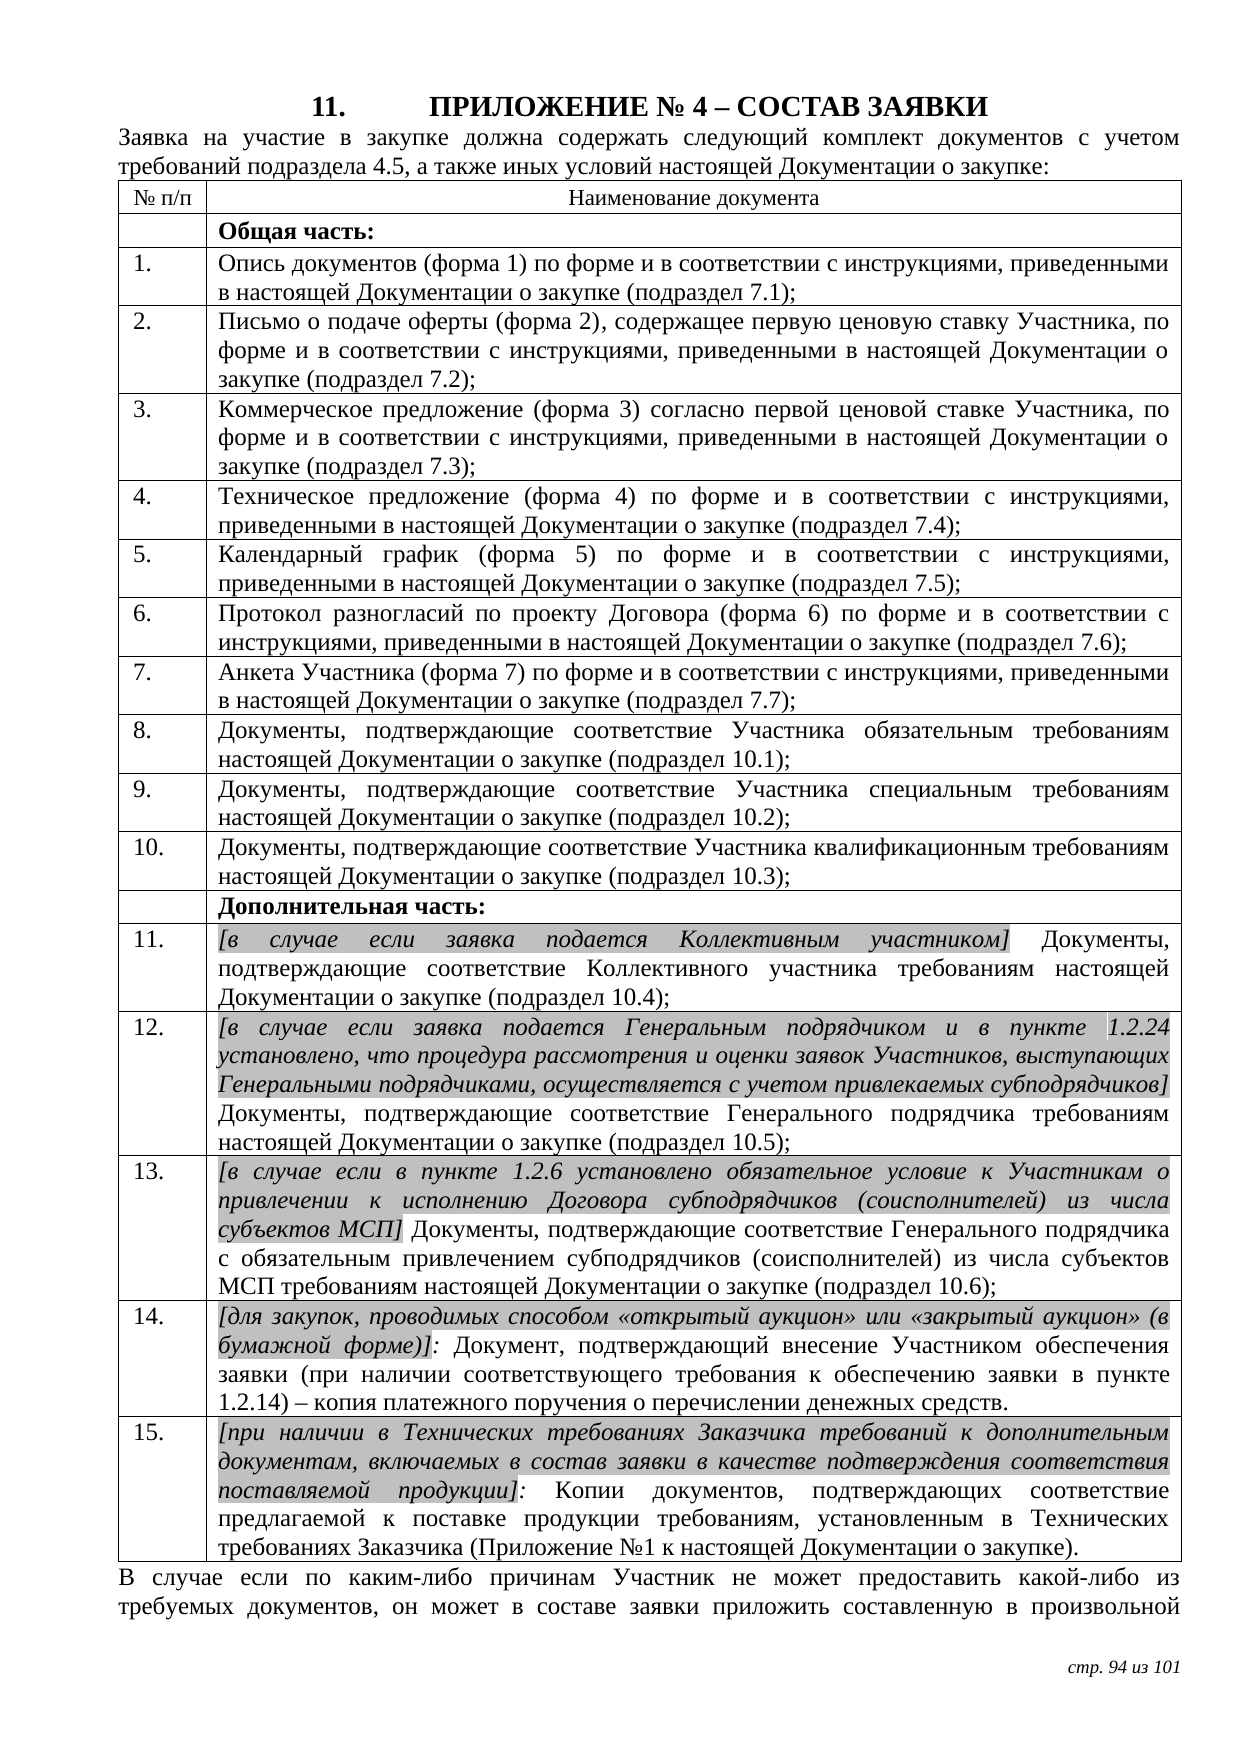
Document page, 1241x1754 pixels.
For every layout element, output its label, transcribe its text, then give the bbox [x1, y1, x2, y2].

table_cell [119, 891, 206, 923]
table_cell [119, 657, 206, 714]
table_cell [119, 832, 206, 890]
subtitle ПРИЛОЖЕНИЕ № 4 – СОСТАВ ЗАЯВКИ [118, 89, 1181, 122]
table_cell Документы, подтверждающие соответствие Участника специальным требованиям настоящей Документации о закупке (подраздел 10.2); [207, 774, 1181, 831]
table_cell [119, 1012, 206, 1155]
table_cell Документы, подтверждающие соответствие Участника квалификационным требованиям настоящей Документации о закупке (подраздел 10.3); [207, 832, 1181, 890]
table_cell [в случае если заявка подается Коллективным участником] Документы, подтверждающие соответствие Коллективного участника требованиям настоящей Документации о закупке (подраздел 10.4); [207, 924, 1181, 1011]
table_cell [119, 394, 206, 480]
list Заявка на участие в закупке должна содержать следующий комплект документов с учетом требований подраздела 4.5, а также иных условий настоящей Документации о закупке: [118, 122, 1181, 180]
table_cell [119, 598, 206, 656]
table_cell [119, 540, 206, 597]
table_cell [119, 715, 206, 773]
table_cell [при наличии в Технических требованиях Заказчика требований к дополнительным документам, включаемых в состав заявки в качестве подтверждения соответствия поставляемой продукции]: Копии документов, подтверждающих соответствие предлагаемой к поставке продукции требованиям, установленным в Технических требованиях Заказчика (Приложение №1 к настоящей Документации о закупке). [207, 1417, 1181, 1561]
table_cell Документы, подтверждающие соответствие Участника обязательным требованиям настоящей Документации о закупке (подраздел 10.1); [207, 715, 1181, 773]
table_cell Письмо о подаче оферты (форма 2), содержащее первую ценовую ставку Участника, по форме и в соответствии с инструкциями, приведенными в настоящей Документации о закупке (подраздел 7.2); [207, 306, 1181, 393]
table_cell Общая часть: [207, 214, 1181, 247]
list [118, 1562, 1181, 1619]
table_cell Опись документов (форма 1) по форме и в соответствии с инструкциями, приведенными в настоящей Документации о закупке (подраздел 7.1); [207, 248, 1181, 305]
table_cell [119, 774, 206, 831]
table_cell [119, 924, 206, 1011]
table_header № п/п [119, 181, 206, 213]
table_header Наименование документа [207, 181, 1181, 213]
table_cell Дополнительная часть: [207, 891, 1181, 923]
table_cell [в случае если заявка подается Генеральным подрядчиком и в пункте 1.2.24 установлено, что процедура рассмотрения и оценки заявок Участников, выступающих Генеральными подрядчиками, осуществляется с учетом привлекаемых субподрядчиков] Документы, подтверждающие соответствие Генерального подрядчика требованиям настоящей Документации о закупке (подраздел 10.5); [207, 1012, 1181, 1155]
table_cell [для закупок, проводимых способом «открытый аукцион» или «закрытый аукцион» (в бумажной форме)]: Документ, подтверждающий внесение Участником обеспечения заявки (при наличии соответствующего требования к обеспечению заявки в пункте 1.2.14) – копия платежного поручения о перечислении денежных средств. [207, 1301, 1181, 1416]
table_cell [119, 481, 206, 538]
table_cell Техническое предложение (форма 4) по форме и в соответствии с инструкциями, приведенными в настоящей Документации о закупке (подраздел 7.4); [207, 481, 1181, 538]
table_cell [119, 248, 206, 305]
table_cell [119, 1156, 206, 1300]
table_cell Календарный график (форма 5) по форме и в соответствии с инструкциями, приведенными в настоящей Документации о закупке (подраздел 7.5); [207, 540, 1181, 597]
table_cell [в случае если в пункте 1.2.6 установлено обязательное условие к Участникам о привлечении к исполнению Договора субподрядчиков (соисполнителей) из числа субъектов МСП] Документы, подтверждающие соответствие Генерального подрядчика с обязательным привлечением субподрядчиков (соисполнителей) из числа субъектов МСП требованиям настоящей Документации о закупке (подраздел 10.6); [207, 1156, 1181, 1300]
table_cell [119, 306, 206, 393]
table_cell Протокол разногласий по проекту Договора (форма 6) по форме и в соответствии с инструкциями, приведенными в настоящей Документации о закупке (подраздел 7.6); [207, 598, 1181, 656]
table_cell [119, 214, 206, 247]
table_cell Анкета Участника (форма 7) по форме и в соответствии с инструкциями, приведенными в настоящей Документации о закупке (подраздел 7.7); [207, 657, 1181, 714]
table_cell [119, 1417, 206, 1561]
table_cell Коммерческое предложение (форма 3) согласно первой ценовой ставке Участника, по форме и в соответствии с инструкциями, приведенными в настоящей Документации о закупке (подраздел 7.3); [207, 394, 1181, 480]
table_cell [119, 1301, 206, 1416]
